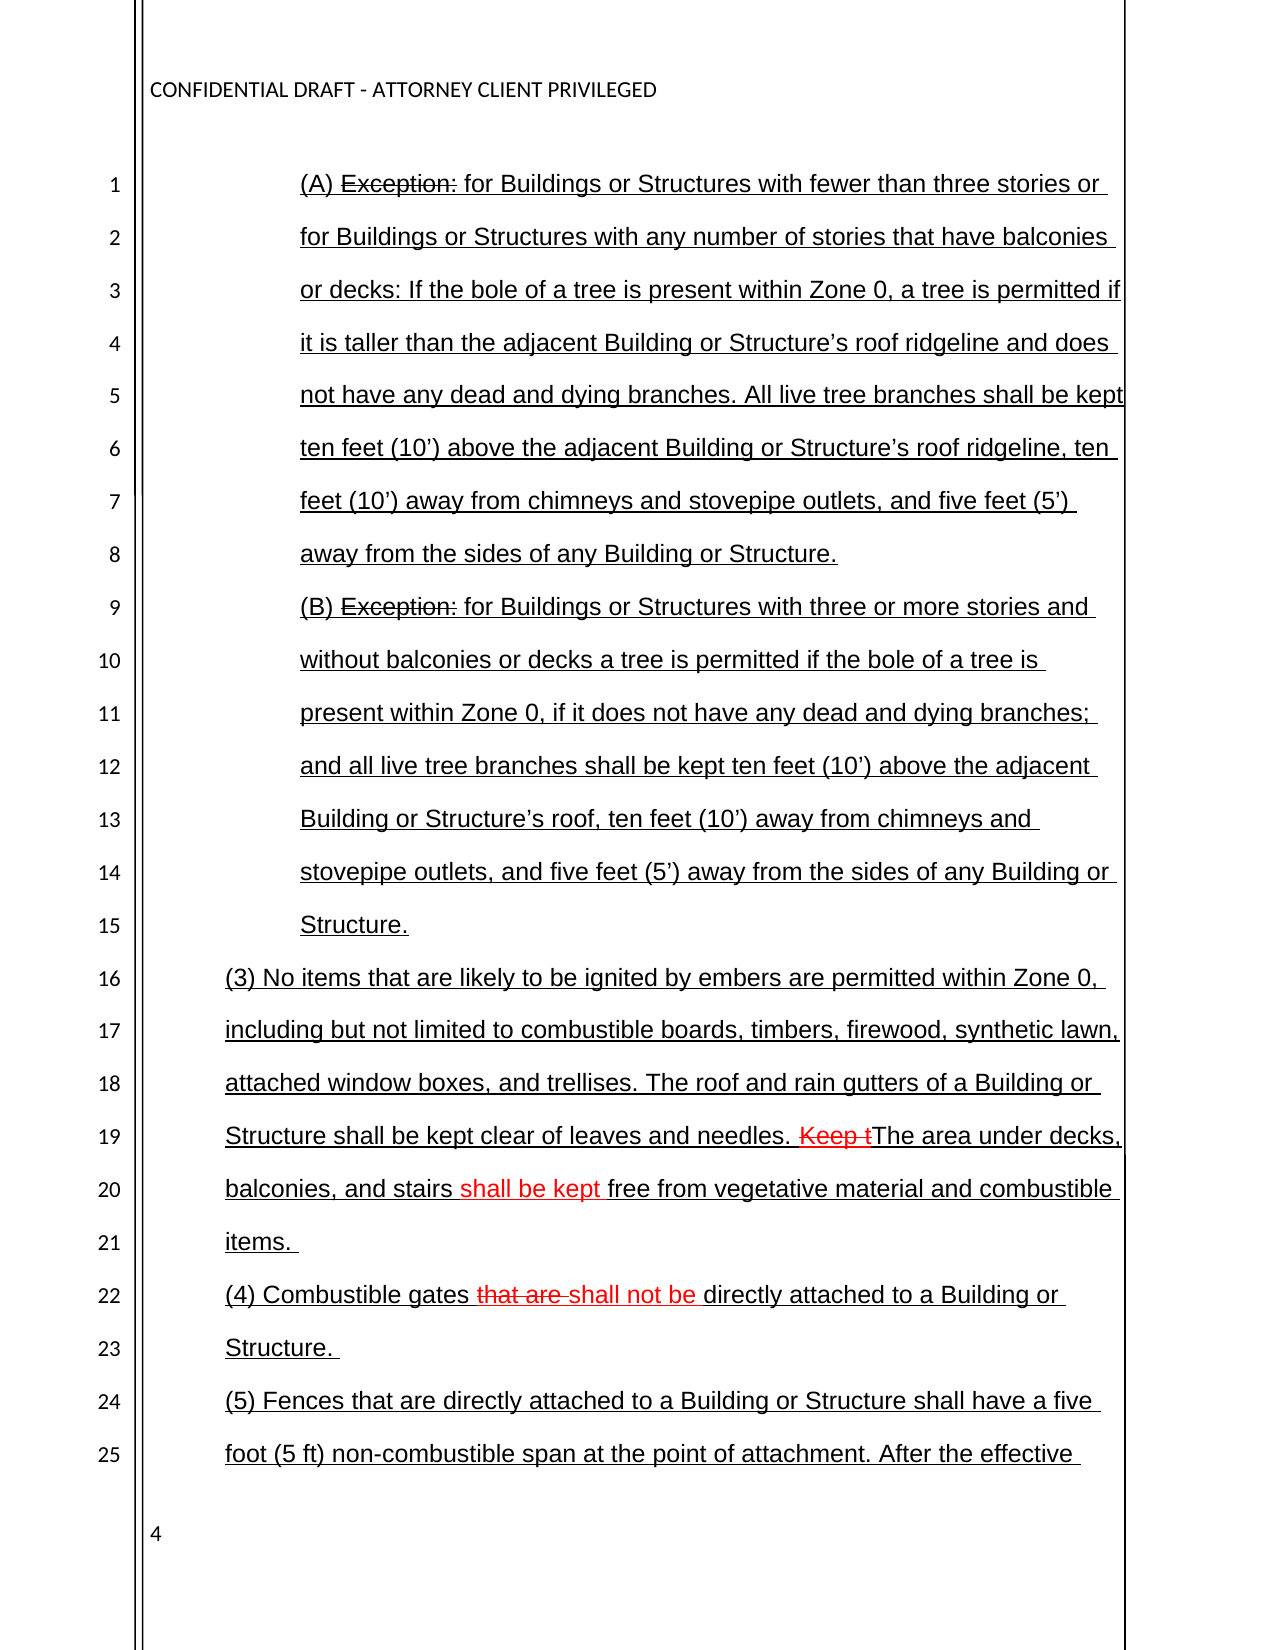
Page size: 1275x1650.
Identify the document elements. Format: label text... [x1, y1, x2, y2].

text (B) Exception: for Buildings or Structures with three or more stories and without balconies or decks a tree is permitted if the bole of a tree is present within Zone 0, if it does not have any dead and dying branches; and all live tree branches shall be kept ten feet (10’) above the adjacent Building or Structure’s roof, ten feet (10’) away from chimneys and stovepipe outlets, and five feet (5’) away from the sides of any Building or Structure. [300, 573, 1125, 944]
text (3) No items that are likely to be ignited by embers are permitted within Zone 0, including but not limited to combustible boards, timbers, firewood, synthetic lawn, attached window boxes, and trellises. The roof and rain gutters of a Building or Structure shall be kept clear of leaves and needles. Keep tThe area under decks, balconies, and stairs shall be kept free from vegetative material and combustible items. [225, 944, 1125, 1261]
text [225, 1367, 1125, 1473]
text (4) Combustible gates that are shall not be directly attached to a Building or Structure. [225, 1261, 1125, 1367]
text (A) Exception: for Buildings or Structures with fewer than three stories or for Buildings or Structures with any number of stories that have balconies or decks: If the bole of a tree is present within Zone 0, a tree is permitted if it is taller than the adjacent Building or Structure’s roof ridgeline and does not have any dead and dying branches. All live tree branches shall be kept ten feet (10’) above the adjacent Building or Structure’s roof ridgeline, ten feet (10’) away from chimneys and stovepipe outlets, and five feet (5’) away from the sides of any Building or Structure. [300, 150, 1125, 573]
